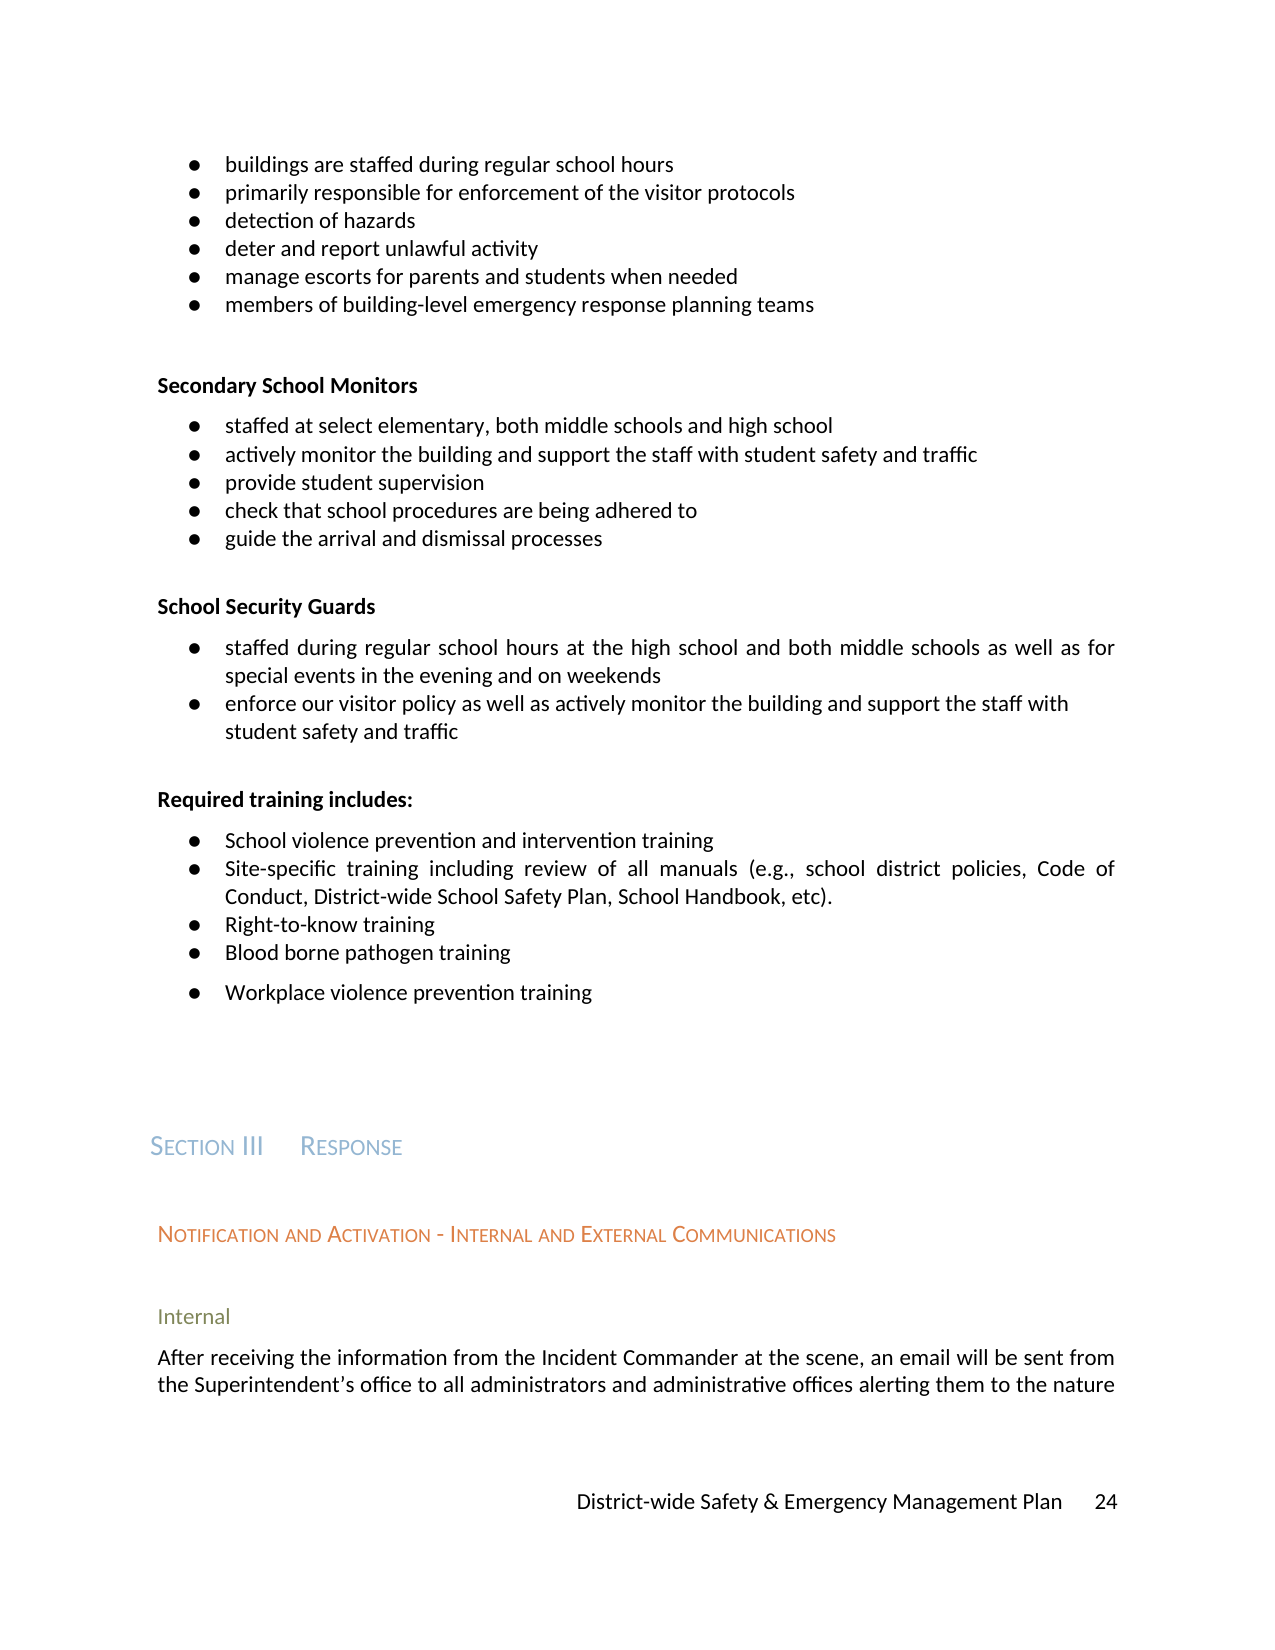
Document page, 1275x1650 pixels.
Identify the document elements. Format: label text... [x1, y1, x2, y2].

text School Security Guards [157, 592, 1117, 620]
list check that school procedures are being adhered to [187, 496, 1117, 524]
list School violence prevention and intervention training [187, 826, 1117, 854]
list actively monitor the building and support the staff with student safety and traffic [187, 440, 1117, 468]
list Site-specific training including review of all manuals (e.g., school district policies, Code of Conduct, District-wide School Safety Plan, School Handbook, etc). [187, 854, 1117, 910]
list buildings are staffed during regular school hours [187, 150, 1117, 178]
text Secondary School Monitors [157, 371, 1117, 399]
list provide student supervision [187, 468, 1117, 496]
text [157, 1343, 1117, 1399]
list staffed during regular school hours at the high school and both middle schools as well as for special events in the evening and on weekends [187, 633, 1117, 689]
list manage escorts for parents and students when needed [187, 262, 1117, 290]
subtitle Notification and Activation - Internal and External Communications [157, 1218, 1117, 1249]
list Workplace violence prevention training [187, 978, 1117, 1007]
list deter and report unlawful activity [187, 234, 1117, 262]
subtitle Section III Response [150, 1127, 1117, 1163]
list members of building-level emergency response planning teams [187, 290, 1117, 318]
list guide the arrival and dismissal processes [187, 524, 1117, 552]
list primarily responsible for enforcement of the visitor protocols [187, 178, 1117, 206]
text Internal [157, 1302, 1117, 1330]
list enforce our visitor policy as well as actively monitor the building and support the staff with student safety and traffic [187, 689, 1117, 773]
list detection of hazards [187, 206, 1117, 234]
list Right-to-know training [187, 910, 1117, 938]
list Blood borne pathogen training [187, 938, 1117, 966]
list staffed at select elementary, both middle schools and high school [187, 412, 1117, 440]
text Required training includes: [157, 785, 1117, 813]
